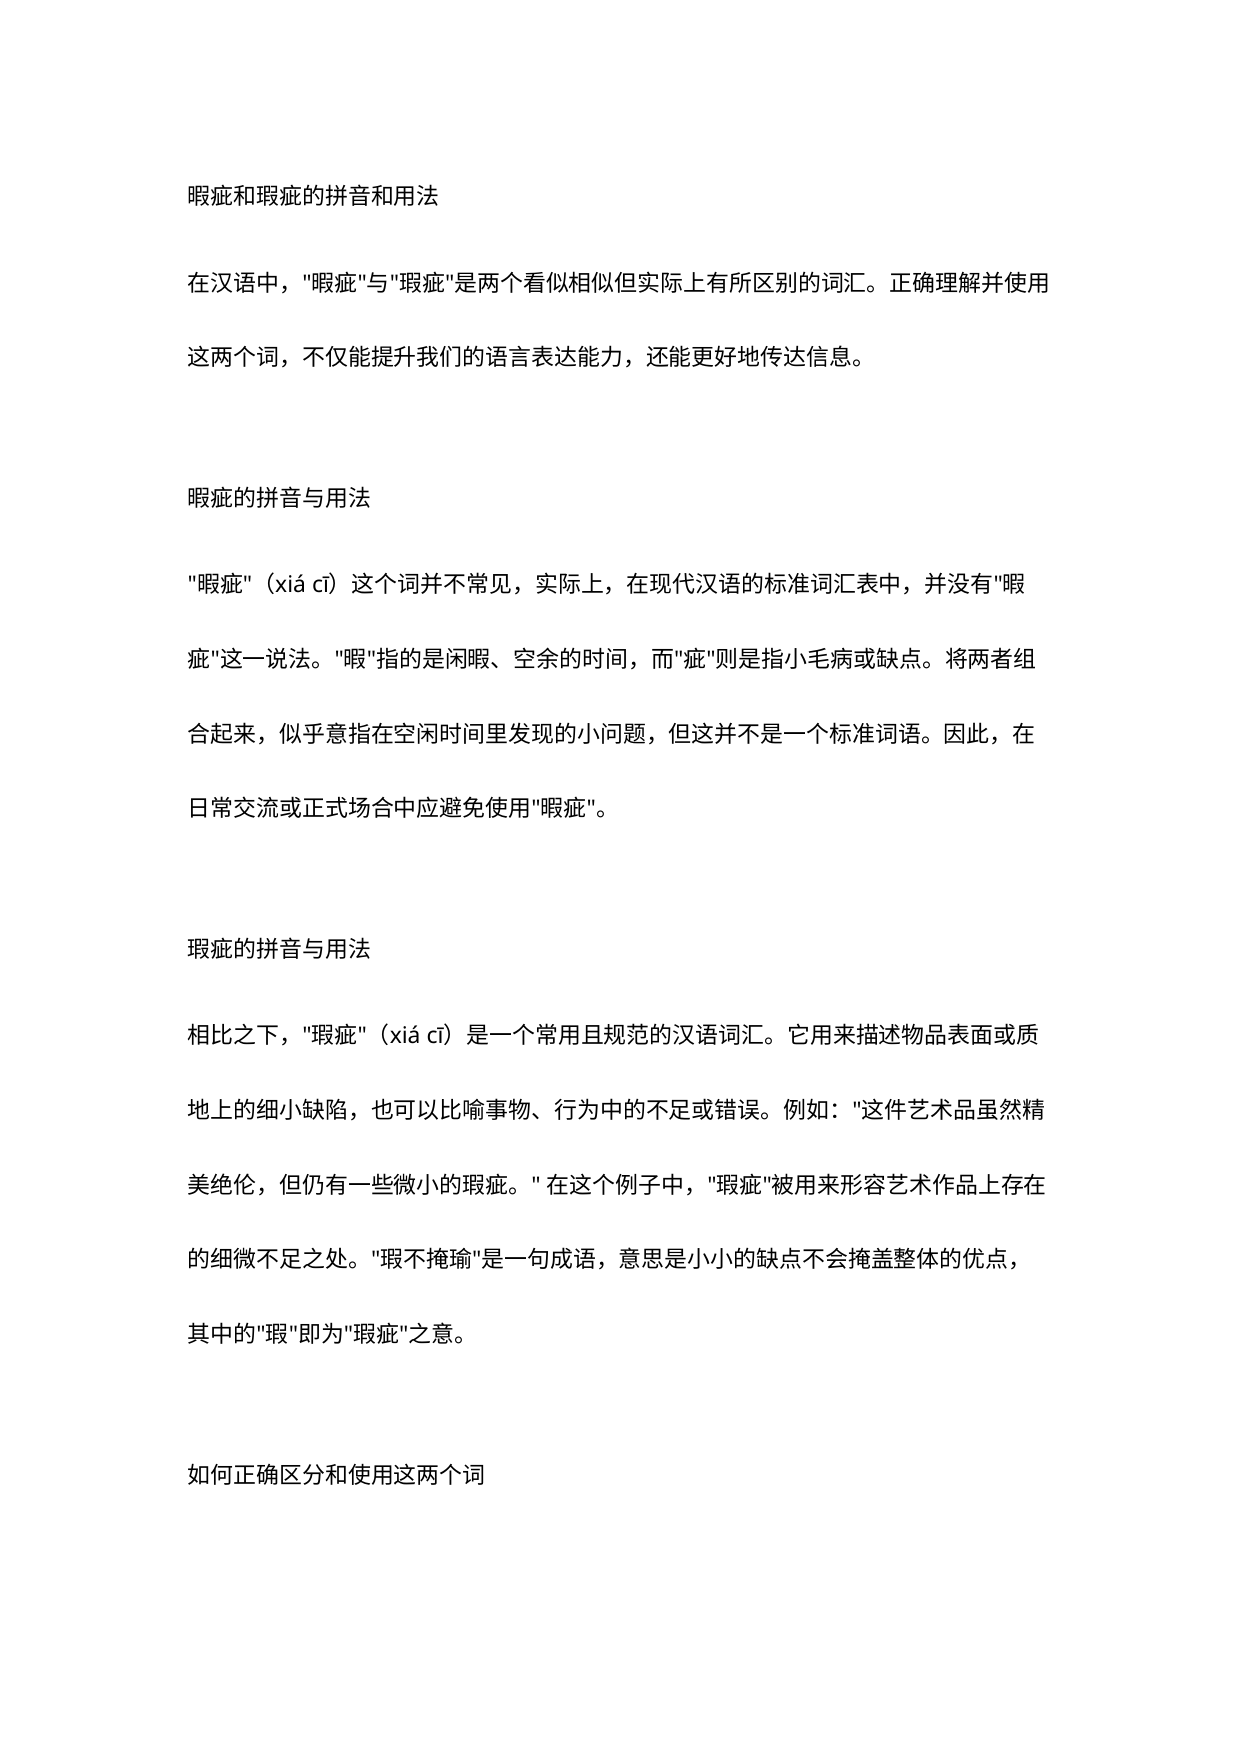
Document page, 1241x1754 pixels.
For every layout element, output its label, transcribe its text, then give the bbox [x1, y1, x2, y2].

text 暇疵和瑕疵的拼音和用法 [187, 162, 1053, 227]
text 如何正确区分和使用这两个词 [187, 1441, 1053, 1506]
text "暇疵"（xiá cī）这个词并不常见，实际上，在现代汉语的标准词汇表中，并没有"暇疵"这一说法。"暇"指的是闲暇、空余的时间，而"疵"则是指小毛病或缺点。将两者组合起来，似乎意指在空闲时间里发现的小问题，但这并不是一个标准词语。因此，在日常交流或正式场合中应避免使用"暇疵"。 [187, 550, 1053, 839]
text 瑕疵的拼音与用法 [187, 915, 1053, 980]
text 在汉语中，"暇疵"与"瑕疵"是两个看似相似但实际上有所区别的词汇。正确理解并使用这两个词，不仅能提升我们的语言表达能力，还能更好地传达信息。 [187, 248, 1053, 388]
text 暇疵的拼音与用法 [187, 464, 1053, 529]
text 相比之下，"瑕疵"（xiá cī）是一个常用且规范的汉语词汇。它用来描述物品表面或质地上的细小缺陷，也可以比喻事物、行为中的不足或错误。例如："这件艺术品虽然精美绝伦，但仍有一些微小的瑕疵。" 在这个例子中，"瑕疵"被用来形容艺术作品上存在的细微不足之处。"瑕不掩瑜"是一句成语，意思是小小的缺点不会掩盖整体的优点，其中的"瑕"即为"瑕疵"之意。 [187, 1001, 1053, 1365]
